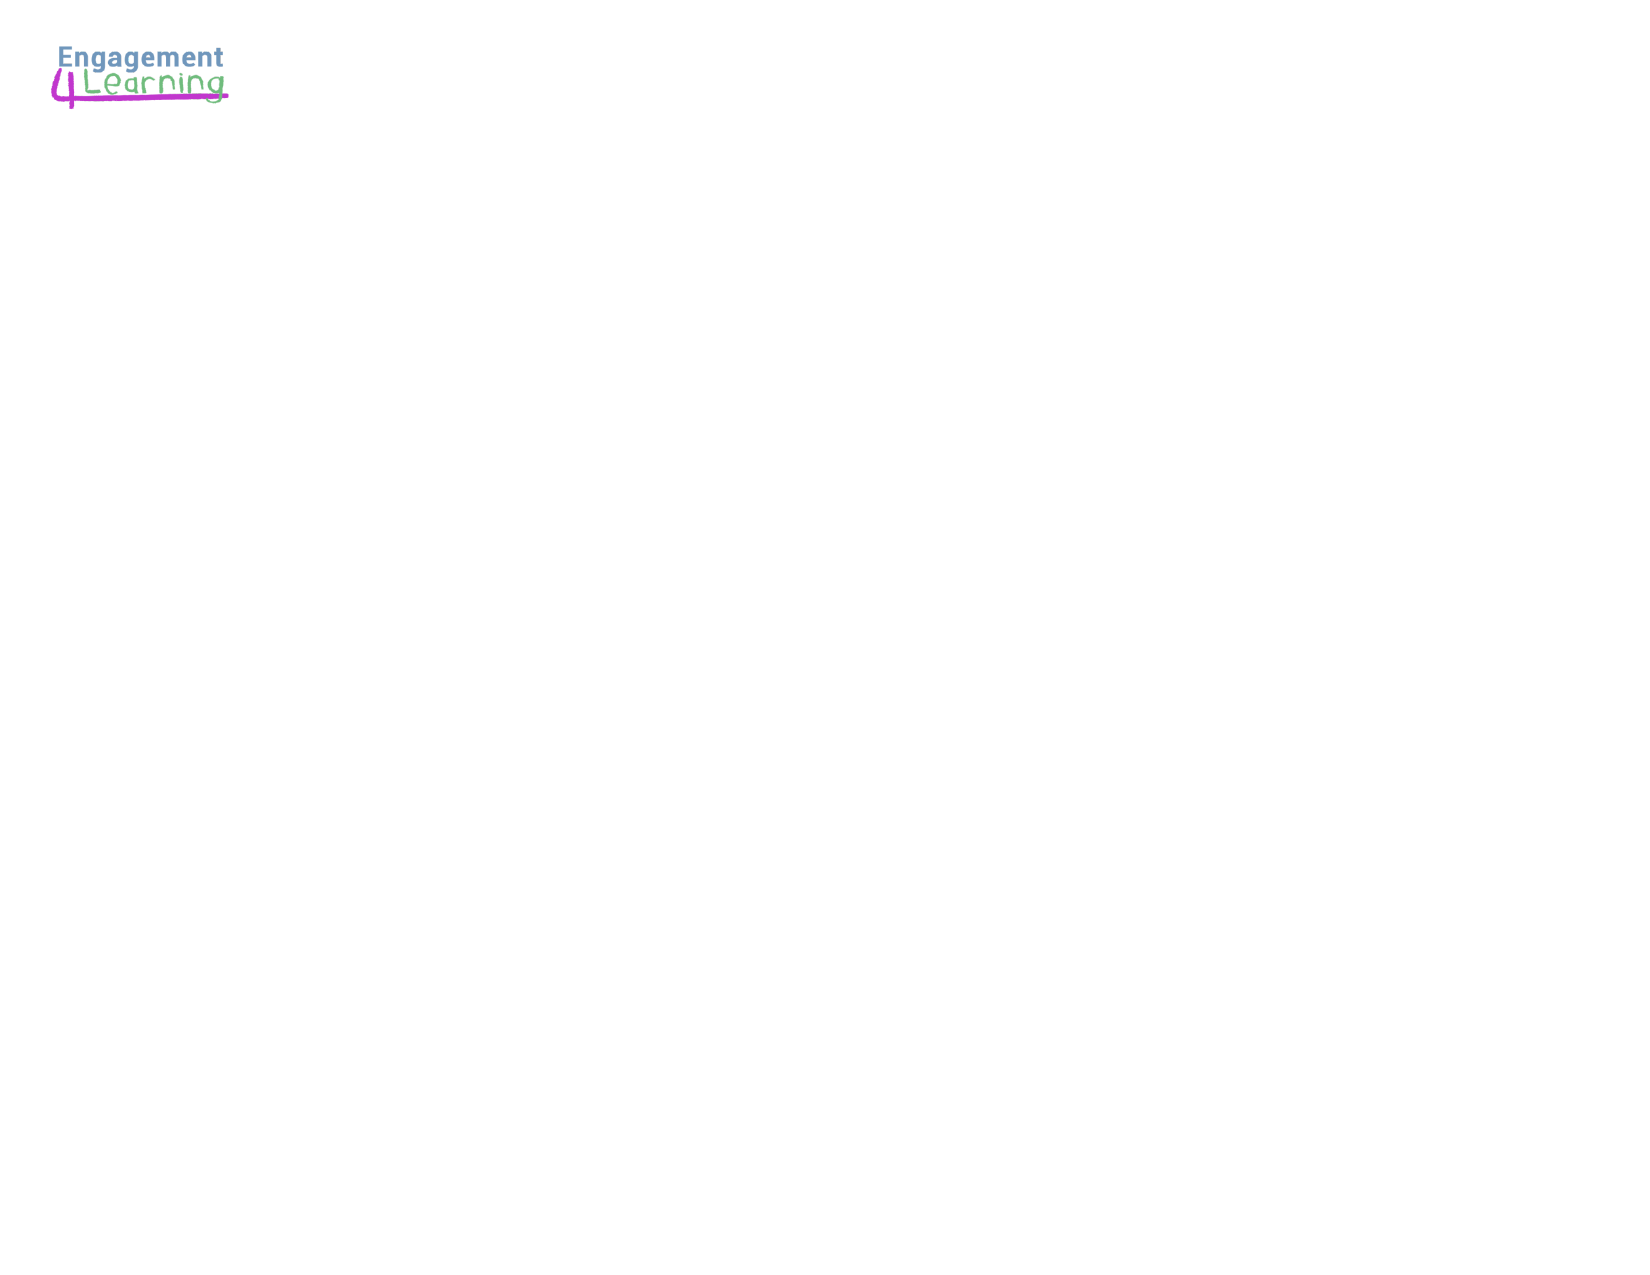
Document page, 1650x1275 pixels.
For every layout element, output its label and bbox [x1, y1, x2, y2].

picture [50, 46, 229, 111]
